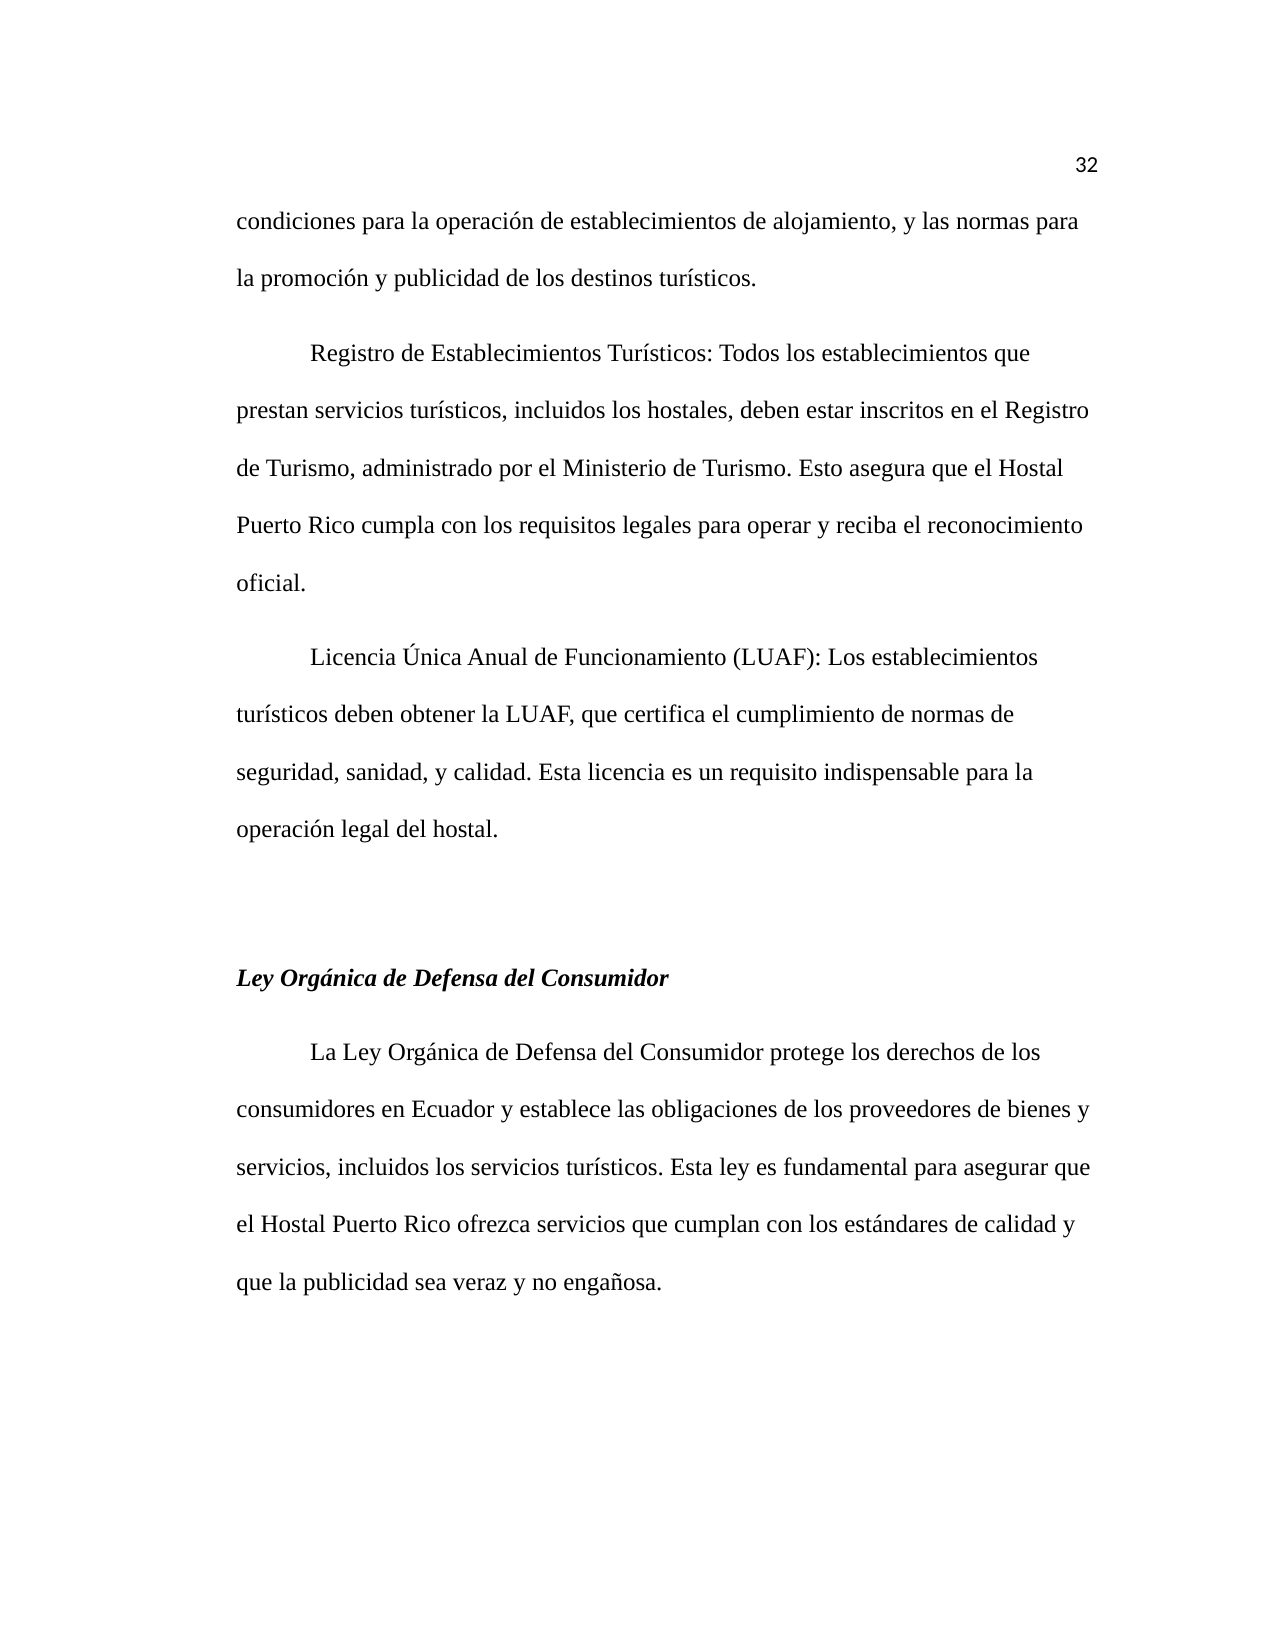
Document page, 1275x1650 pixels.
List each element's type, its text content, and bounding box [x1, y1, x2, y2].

text Registro de Establecimientos Turísticos: Todos los establecimientos que prestan servicios turísticos, incluidos los hostales, deben estar inscritos en el Registro de Turismo, administrado por el Ministerio de Turismo. Esto asegura que el Hostal Puerto Rico cumpla con los requisitos legales para operar y reciba el reconocimiento oficial. [236, 338, 1098, 596]
text Licencia Única Anual de Funcionamiento (LUAF): Los establecimientos turísticos deben obtener la LUAF, que certifica el cumplimiento de normas de seguridad, sanidad, y calidad. Esta licencia es un requisito indispensable para la operación legal del hostal. [236, 642, 1098, 843]
text La Ley Orgánica de Defensa del Consumidor protege los derechos de los consumidores en Ecuador y establece las obligaciones de los proveedores de bienes y servicios, incluidos los servicios turísticos. Esta ley es fundamental para asegurar que el Hostal Puerto Rico ofrezca servicios que cumplan con los estándares de calidad y que la publicidad sea veraz y no engañosa. [236, 1037, 1098, 1296]
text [236, 206, 1098, 292]
text Ley Orgánica de Defensa del Consumidor [236, 963, 1098, 991]
